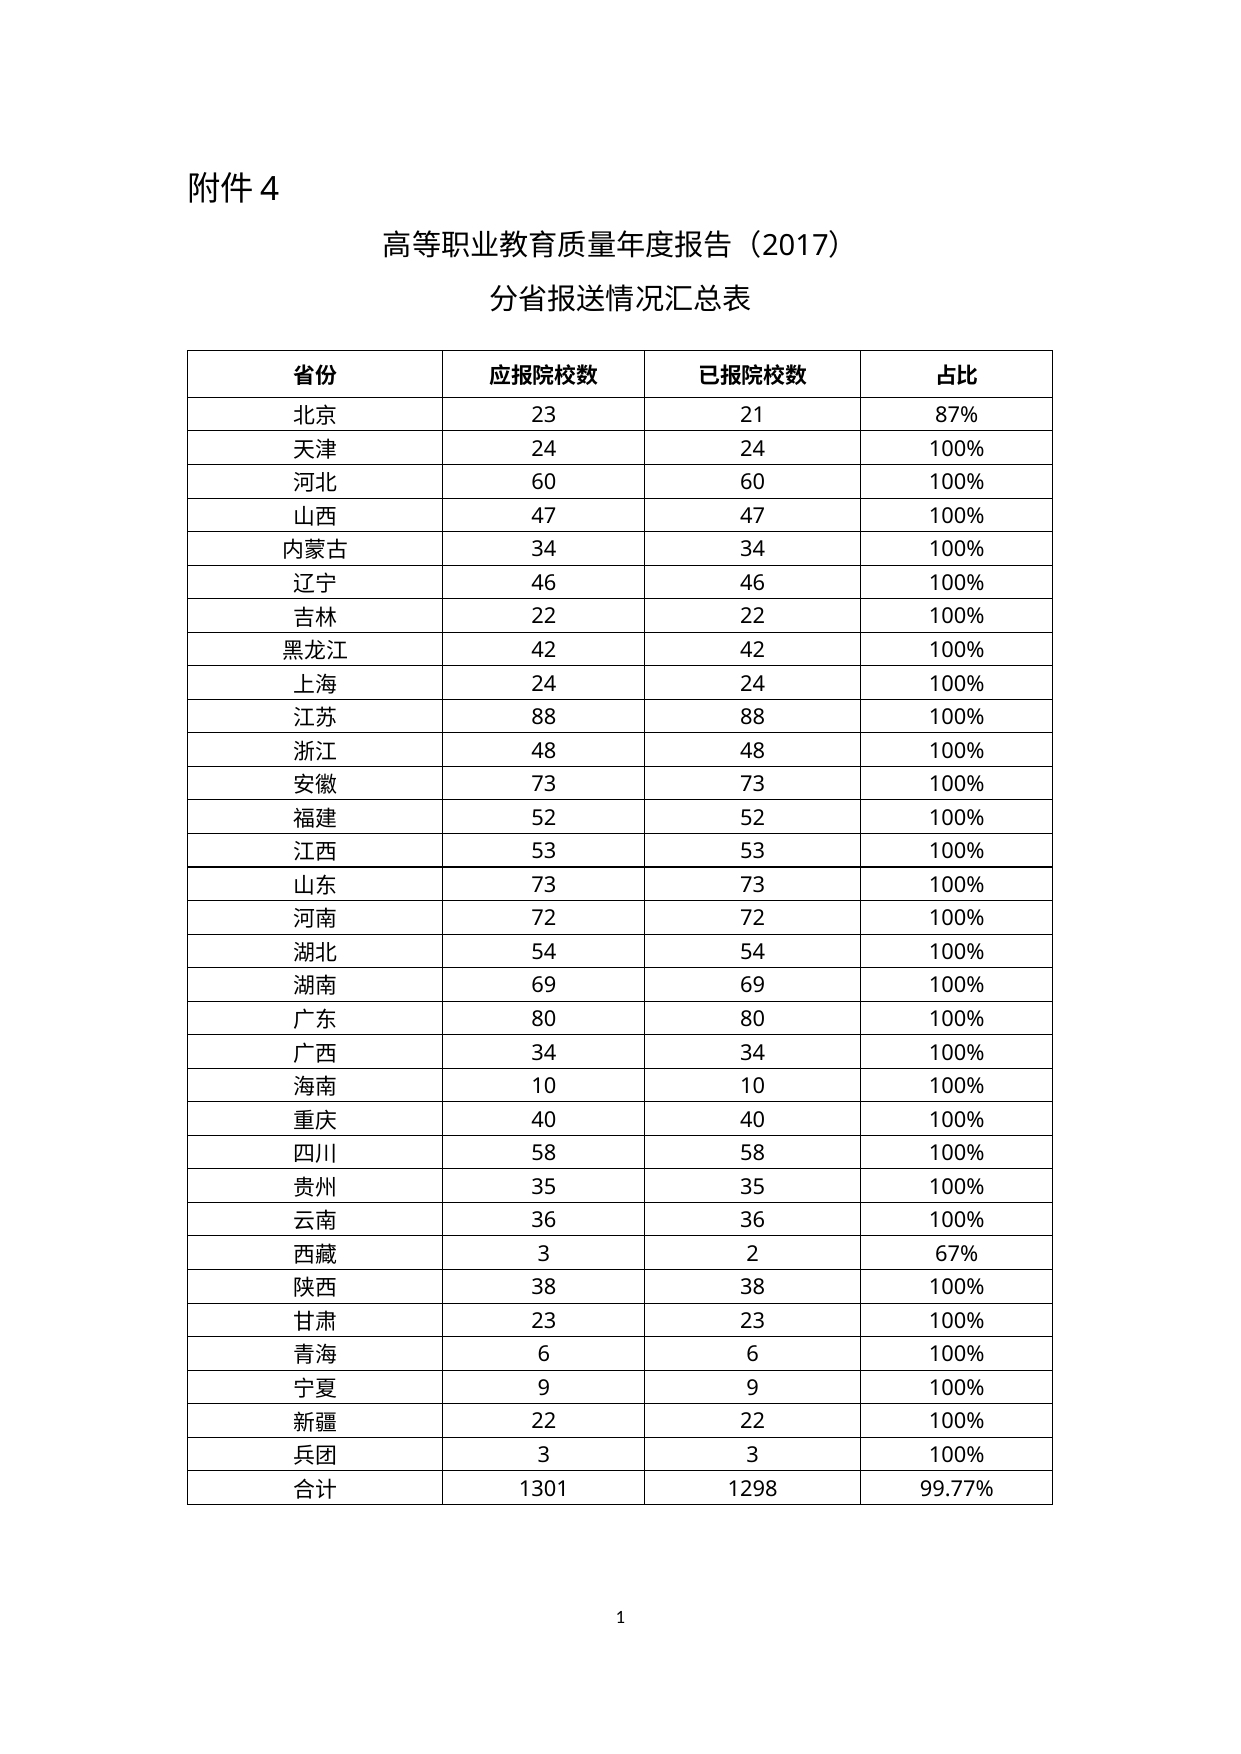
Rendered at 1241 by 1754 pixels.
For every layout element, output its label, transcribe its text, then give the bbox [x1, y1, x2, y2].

table_cell 100% [861, 1404, 1052, 1437]
table_cell 46 [645, 566, 860, 598]
table_cell 73 [443, 868, 644, 900]
table_cell 1298 [645, 1471, 860, 1504]
table_cell 35 [443, 1169, 644, 1202]
table_cell 100% [861, 834, 1052, 866]
table_cell 34 [645, 1035, 860, 1068]
table_cell 24 [645, 431, 860, 464]
table_cell 22 [443, 599, 644, 632]
text 附件4 [187, 162, 1053, 210]
table_cell 天津 [188, 431, 442, 464]
table_cell 上海 [188, 666, 442, 699]
table_cell 广东 [188, 1002, 442, 1034]
table_cell 100% [861, 935, 1052, 967]
table_cell 73 [443, 767, 644, 799]
table_header 已报院校数 [645, 351, 860, 397]
table_cell 73 [645, 868, 860, 900]
table_cell 36 [645, 1203, 860, 1235]
table_cell 24 [443, 431, 644, 464]
table_cell 52 [645, 800, 860, 833]
table_cell 合计 [188, 1471, 442, 1504]
table_cell 100% [861, 767, 1052, 799]
table_cell 9 [645, 1371, 860, 1403]
table_cell 1301 [443, 1471, 644, 1504]
table_cell 2 [645, 1236, 860, 1269]
table_cell 100% [861, 633, 1052, 665]
table_cell 新疆 [188, 1404, 442, 1437]
table_cell 60 [443, 465, 644, 497]
table_cell 24 [443, 666, 644, 699]
table_cell 46 [443, 566, 644, 598]
table_cell 100% [861, 1102, 1052, 1135]
table_cell 72 [443, 901, 644, 933]
table_cell 100% [861, 1169, 1052, 1202]
table_cell 3 [443, 1236, 644, 1269]
table_cell 100% [861, 532, 1052, 564]
table_cell 23 [443, 1304, 644, 1336]
table_cell 100% [861, 566, 1052, 598]
table_cell 宁夏 [188, 1371, 442, 1403]
table_cell 河南 [188, 901, 442, 933]
table_cell 48 [645, 733, 860, 766]
table_cell 100% [861, 1337, 1052, 1369]
table_cell 22 [645, 1404, 860, 1437]
table_cell 广西 [188, 1035, 442, 1068]
table_cell 99.77% [861, 1471, 1052, 1504]
table_cell 38 [443, 1270, 644, 1302]
table_header 省份 [188, 351, 442, 397]
table_cell 10 [645, 1069, 860, 1101]
table_cell 青海 [188, 1337, 442, 1369]
table_cell 海南 [188, 1069, 442, 1101]
table_cell 江苏 [188, 700, 442, 732]
table_cell 吉林 [188, 599, 442, 632]
table_cell 53 [645, 834, 860, 866]
table_cell 72 [645, 901, 860, 933]
table_cell 江西 [188, 834, 442, 866]
table_cell 54 [443, 935, 644, 967]
table_cell 22 [645, 599, 860, 632]
table_cell 100% [861, 1136, 1052, 1168]
table_cell 88 [645, 700, 860, 732]
table_cell 3 [443, 1438, 644, 1470]
table_cell 80 [645, 1002, 860, 1034]
table_cell 40 [443, 1102, 644, 1135]
table_cell 73 [645, 767, 860, 799]
table_cell 湖南 [188, 968, 442, 1001]
table_cell 河北 [188, 465, 442, 497]
table_cell 6 [443, 1337, 644, 1369]
table_cell 云南 [188, 1203, 442, 1235]
table_cell 58 [443, 1136, 644, 1168]
table_cell 34 [443, 1035, 644, 1068]
table_cell 100% [861, 1438, 1052, 1470]
table_cell 9 [443, 1371, 644, 1403]
table_cell 35 [645, 1169, 860, 1202]
table_header 占比 [861, 351, 1052, 397]
table_cell 67% [861, 1236, 1052, 1269]
table_cell 100% [861, 465, 1052, 497]
table_cell 辽宁 [188, 566, 442, 598]
table_cell 34 [645, 532, 860, 564]
table_cell 80 [443, 1002, 644, 1034]
table_cell 内蒙古 [188, 532, 442, 564]
table_cell 38 [645, 1270, 860, 1302]
table_cell 100% [861, 599, 1052, 632]
table_cell 36 [443, 1203, 644, 1235]
table_cell 40 [645, 1102, 860, 1135]
table_cell 100% [861, 666, 1052, 699]
table_cell 西藏 [188, 1236, 442, 1269]
table_cell 100% [861, 1069, 1052, 1101]
table_cell 100% [861, 733, 1052, 766]
table_cell 贵州 [188, 1169, 442, 1202]
table_cell 100% [861, 1270, 1052, 1302]
table_header 应报院校数 [443, 351, 644, 397]
table_cell 52 [443, 800, 644, 833]
table_cell 甘肃 [188, 1304, 442, 1336]
table_cell 47 [645, 499, 860, 531]
table_cell 100% [861, 431, 1052, 464]
text 高等职业教育质量年度报告（2017） [187, 210, 1053, 275]
table_cell 重庆 [188, 1102, 442, 1135]
table_cell 山西 [188, 499, 442, 531]
table_cell 24 [645, 666, 860, 699]
table_cell 23 [443, 398, 644, 430]
table_cell 10 [443, 1069, 644, 1101]
table_cell 58 [645, 1136, 860, 1168]
table_cell 100% [861, 1304, 1052, 1336]
table_cell 34 [443, 532, 644, 564]
table_cell 黑龙江 [188, 633, 442, 665]
table_cell 6 [645, 1337, 860, 1369]
table_cell 69 [645, 968, 860, 1001]
table_cell 3 [645, 1438, 860, 1470]
table_cell 69 [443, 968, 644, 1001]
table_cell 87% [861, 398, 1052, 430]
table_cell 22 [443, 1404, 644, 1437]
table_cell 四川 [188, 1136, 442, 1168]
table_cell 兵团 [188, 1438, 442, 1470]
table_cell 山东 [188, 868, 442, 900]
table_cell 100% [861, 1203, 1052, 1235]
table_cell 23 [645, 1304, 860, 1336]
table_cell 安徽 [188, 767, 442, 799]
table_cell 100% [861, 1035, 1052, 1068]
table_cell 100% [861, 968, 1052, 1001]
table_cell 浙江 [188, 733, 442, 766]
table_cell 100% [861, 1002, 1052, 1034]
table_cell 陕西 [188, 1270, 442, 1302]
text 分省报送情况汇总表 [187, 275, 1053, 318]
table_cell 53 [443, 834, 644, 866]
table_cell 21 [645, 398, 860, 430]
table_cell 福建 [188, 800, 442, 833]
table_cell 100% [861, 1371, 1052, 1403]
table_cell 100% [861, 499, 1052, 531]
table_cell 北京 [188, 398, 442, 430]
table_cell 88 [443, 700, 644, 732]
table_cell 100% [861, 700, 1052, 732]
table_cell 47 [443, 499, 644, 531]
table_cell 54 [645, 935, 860, 967]
table_cell 42 [443, 633, 644, 665]
table_cell 100% [861, 800, 1052, 833]
table_cell 100% [861, 901, 1052, 933]
table_cell 42 [645, 633, 860, 665]
table_cell 湖北 [188, 935, 442, 967]
table_cell 48 [443, 733, 644, 766]
table_cell 60 [645, 465, 860, 497]
table_cell 100% [861, 868, 1052, 900]
